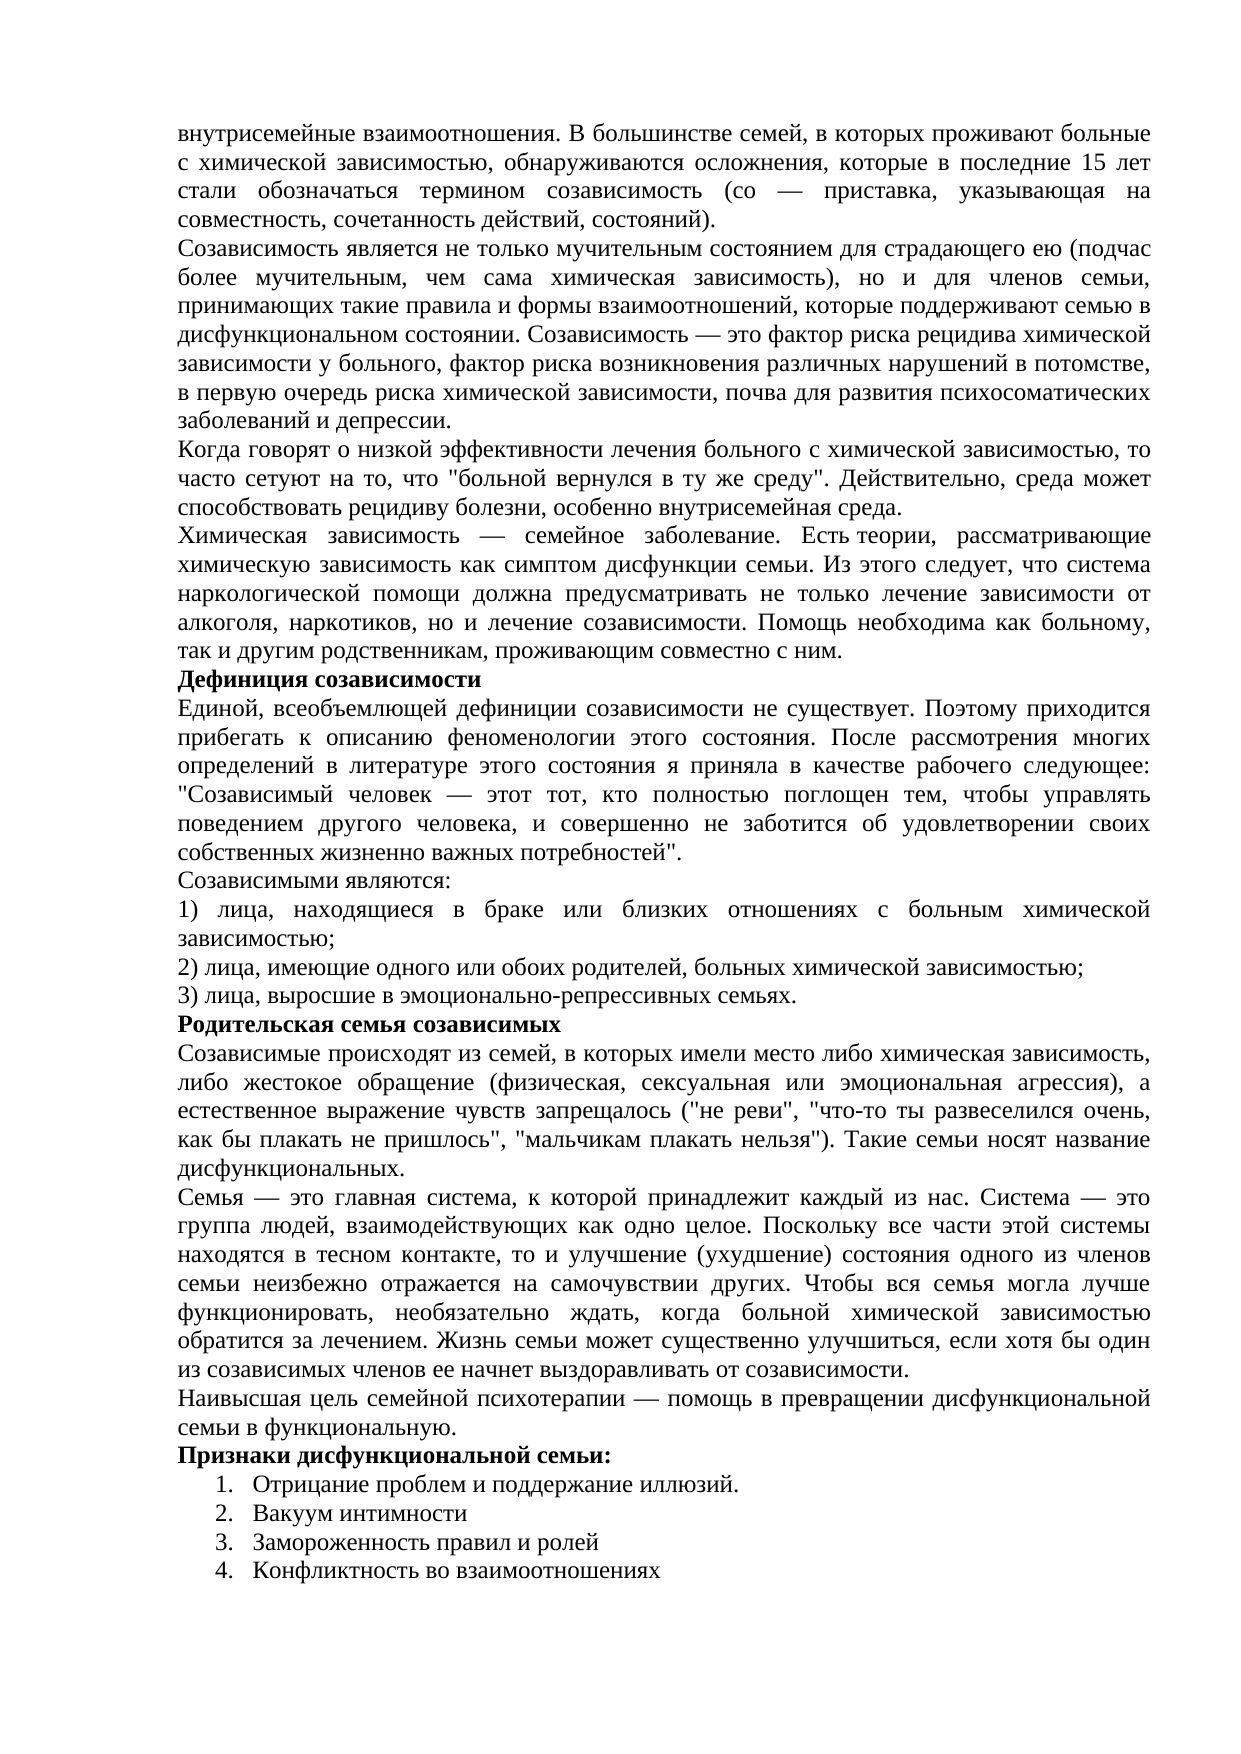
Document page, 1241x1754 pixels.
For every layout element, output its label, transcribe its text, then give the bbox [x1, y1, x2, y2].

text Созависимые происходят из семей, в которых имели место либо химическая зависимость, либо жестокое обращение (физическая, сексуальная или эмоциональная агрессия), а естественное выражение чувств запрещалось ("не реви", "что-то ты развеселился очень, как бы плакать не пришлось", "мальчикам плакать нельзя"). Такие семьи носят название дисфункциональных. [177, 1038, 1152, 1182]
list Вакуум интимности [215, 1498, 1152, 1527]
list Конфликтность во взаимоотношениях [215, 1556, 1152, 1584]
list Отрицание проблем и поддержание иллюзий. [215, 1469, 1152, 1498]
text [177, 118, 1152, 233]
text Созависимость является не только мучительным состоянием для страдающего ею (подчас более мучительным, чем сама химическая зависимость), но и для членов семьи, принимающих такие правила и формы взаимоотношений, которые поддерживают семью в дисфункциональном состоянии. Созависимость — это фактор риска рецидива химической зависимости у больного, фактор риска возникновения различных нарушений в потомстве, в первую очередь риска химической зависимости, почва для развития психосоматических заболеваний и депрессии. [177, 233, 1152, 434]
text Единой, всеобъемлющей дефиниции созависимости не существует. Поэтому приходится прибегать к описанию феноменологии этого состояния. После рассмотрения многих определений в литературе этого состояния я приняла в качестве рабочего следующее: "Созависимый человек — этот тот, кто полностью поглощен тем, чтобы управлять поведением другого человека, и совершенно не заботится об удовлетворении своих собственных жизненно важных потребностей". [177, 693, 1152, 866]
text Когда говорят о низкой эффективности лечения больного с химической зависимостью, то часто сетуют на то, что "больной вернулся в ту же среду". Действительно, среда может способствовать рецидиву болезни, особенно внутрисемейная среда. [177, 434, 1152, 521]
text Родительская семья созависимых [177, 1009, 1152, 1038]
text 3) лица, выросшие в эмоционально-репрессивных семьях. [177, 981, 1152, 1009]
text 1) лица, находящиеся в браке или близких отношениях с больным химической зависимостью; [177, 894, 1152, 952]
text Дефиниция созависимости [177, 664, 1152, 693]
text Признаки дисфункциональной семьи: [177, 1441, 1152, 1469]
list Замороженность правил и ролей [215, 1527, 1152, 1556]
text 2) лица, имеющие одного или обоих родителей, больных химической зависимостью; [177, 952, 1152, 981]
text Химическая зависимость — семейное заболевание. Есть теории, рассматривающие химическую зависимость как симптом дисфункции семьи. Из этого следует, что система наркологической помощи должна предусматривать не только лечение зависимости от алкоголя, наркотиков, но и лечение созависимости. Помощь необходима как больному, так и другим родственникам, проживающим совместно с ним. [177, 521, 1152, 664]
text Семья — это главная система, к которой принадлежит каждый из нас. Система — это группа людей, взаимодействующих как одно целое. Поскольку все части этой системы находятся в тесном контакте, то и улучшение (ухудшение) состояния одного из членов семьи неизбежно отражается на самочувствии других. Чтобы вся семья могла лучше функционировать, необязательно ждать, когда больной химической зависимостью обратится за лечением. Жизнь семьи может существенно улучшиться, если хотя бы один из созависимых членов ее начнет выздоравливать от созависимости. [177, 1182, 1152, 1383]
text Наивысшая цель семейной психотерапии — помощь в превращении дисфункциональной семьи в функциональную. [177, 1383, 1152, 1441]
text Созависимыми являются: [177, 866, 1152, 894]
